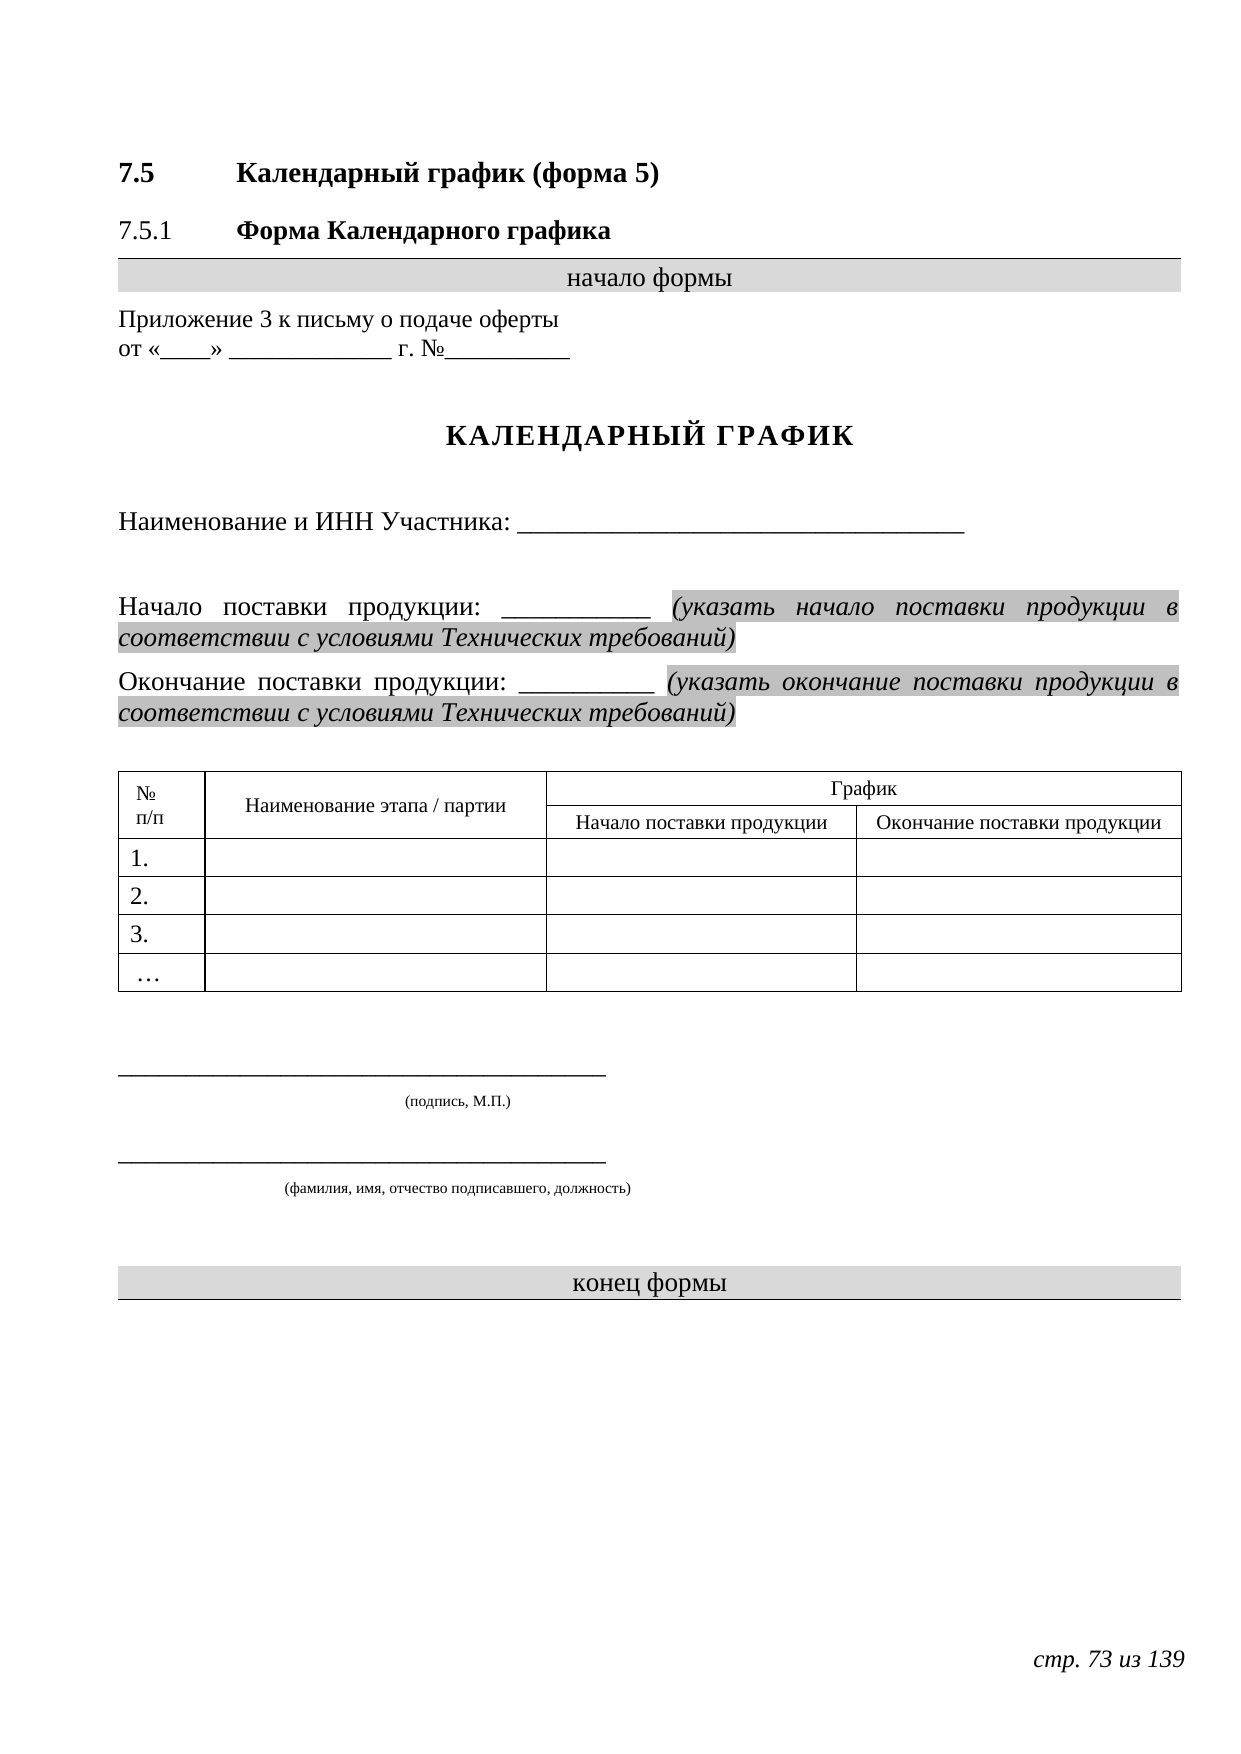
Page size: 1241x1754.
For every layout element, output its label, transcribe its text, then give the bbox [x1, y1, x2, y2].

table_cell [857, 915, 1181, 952]
table_cell [547, 877, 856, 914]
text (фамилия, имя, отчество подписавшего, должность) [118, 1179, 797, 1210]
table_cell [119, 839, 204, 876]
text Наименование и ИНН Участника: _________________________________ [118, 506, 1181, 537]
table_cell … [119, 954, 204, 991]
text Приложение 3 к письму о подаче оферты от «____» _____________ г. №__________ [118, 304, 1181, 362]
text Начало поставки продукции: ___________ (указать начало поставки продукции в соответствии с условиями Технических требований) [736, 590, 1181, 653]
text Форма Календарного графика [118, 214, 1181, 245]
text конец формы [118, 1266, 1181, 1299]
table_cell [547, 915, 856, 952]
text Окончание поставки продукции: __________ (указать окончание поставки продукции в соответствии с условиями Технических требований) [118, 665, 667, 696]
table_header Наименование этапа / партии [206, 772, 546, 838]
table_cell [206, 877, 546, 914]
text начало формы [118, 259, 1181, 292]
table_cell [206, 954, 546, 991]
table_cell [857, 877, 1181, 914]
table_cell [119, 877, 204, 914]
text ____________________________________ [118, 1135, 1181, 1166]
text Календарный график [118, 418, 1181, 452]
text ____________________________________ [118, 1048, 1181, 1079]
table_cell [857, 954, 1181, 991]
table_cell [206, 915, 546, 952]
table_header № п/п [119, 772, 204, 838]
table_cell [206, 839, 546, 876]
text Начало поставки продукции: ___________ (указать начало поставки продукции в соответствии с условиями Технических требований) [118, 590, 672, 622]
table_cell [547, 954, 856, 991]
table_cell [547, 839, 856, 876]
table_cell Окончание поставки продукции [857, 806, 1181, 838]
table_cell [857, 839, 1181, 876]
text Окончание поставки продукции: __________ (указать окончание поставки продукции в соответствии с условиями Технических требований) [736, 665, 1181, 727]
text (подпись, М.П.) [118, 1091, 797, 1122]
table_cell [119, 915, 204, 952]
table_header График [547, 772, 1181, 804]
subtitle Календарный график (форма 5) [118, 156, 1181, 189]
table_cell Начало поставки продукции [547, 806, 856, 838]
